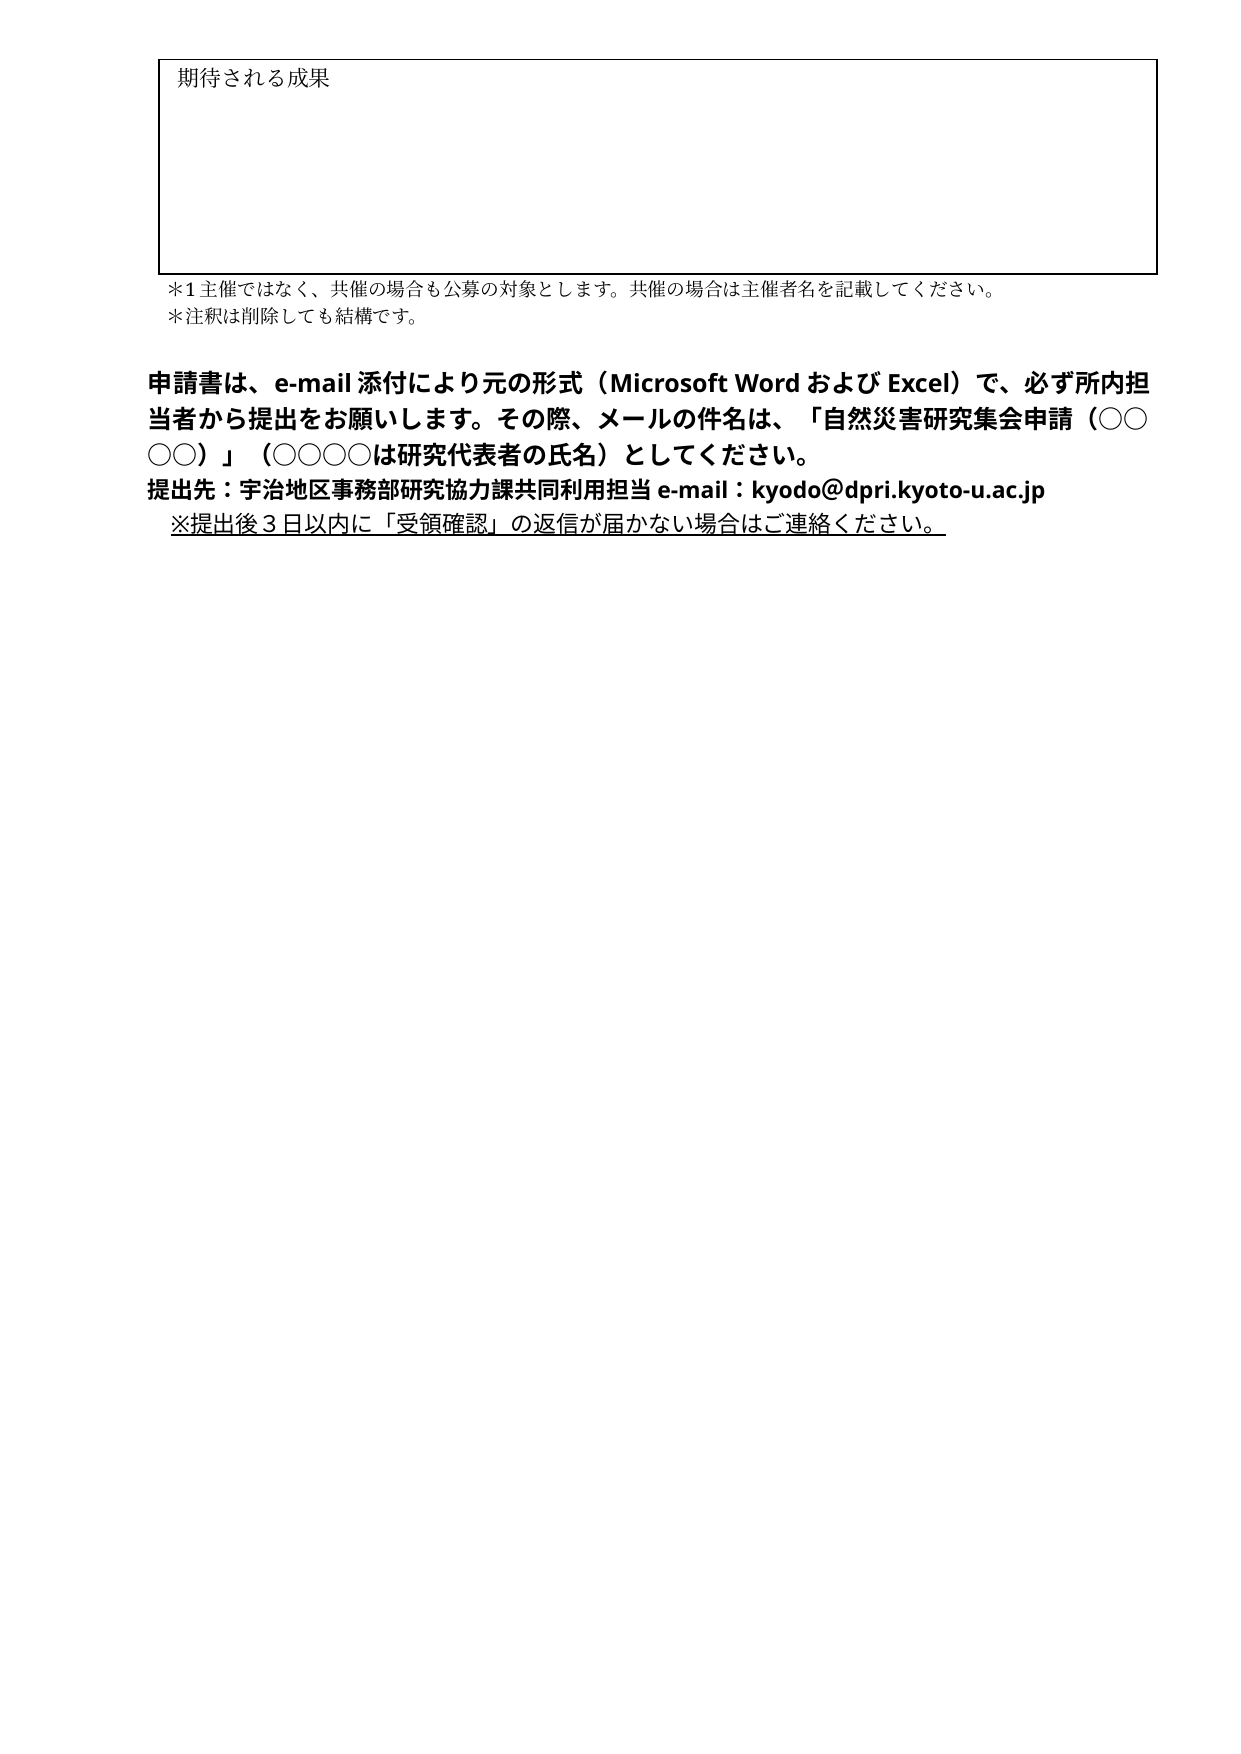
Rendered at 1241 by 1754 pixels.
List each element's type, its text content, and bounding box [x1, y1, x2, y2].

table_cell 期待される成果 [160, 60, 1156, 273]
text 申請書は、e-mail添付により元の形式（Microsoft WordおよびExcel）で、必ず所内担当者から提出をお願いします。その際、メールの件名は、「自然災害研究集会申請（○○○○）」（○○○○は研究代表者の氏名）としてください。 [148, 363, 1152, 472]
text ＊1主催ではなく、共催の場合も公募の対象とします。共催の場合は主催者名を記載してください。 [148, 275, 1152, 302]
text 提出先：宇治地区事務部研究協力課共同利用担当 e-mail：kyodo＠dpri.kyoto-u.ac.jp [148, 472, 1152, 505]
text ※提出後３日以内に「受領確認」の返信が届かない場合はご連絡ください。 [148, 505, 1152, 539]
text ＊注釈は削除しても結構です。 [148, 302, 1152, 329]
